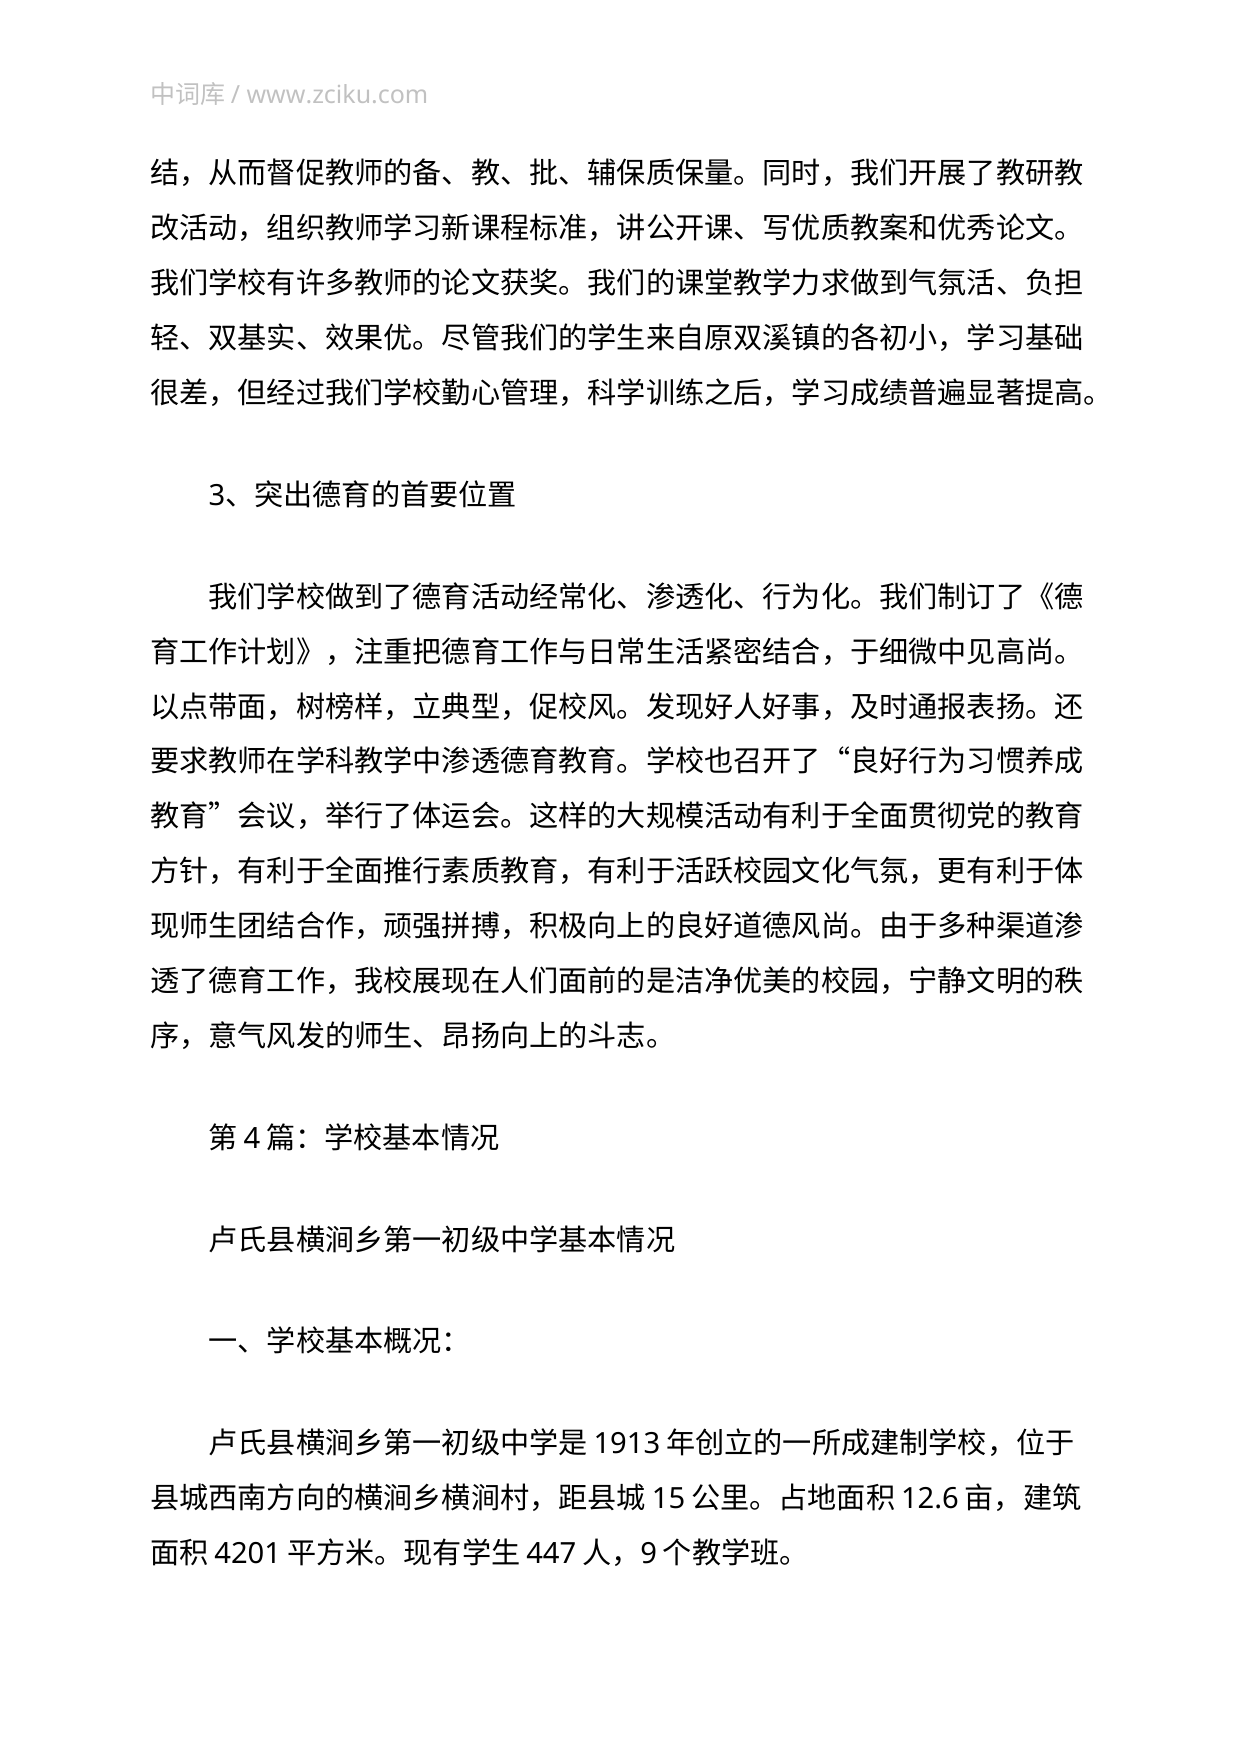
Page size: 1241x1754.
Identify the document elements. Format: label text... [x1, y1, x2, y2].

text 我们学校做到了德育活动经常化、渗透化、行为化。我们制订了《德育工作计划》，注重把德育工作与日常生活紧密结合，于细微中见高尚。以点带面，树榜样，立典型，促校风。发现好人好事，及时通报表扬。还要求教师在学科教学中渗透德育教育。学校也召开了“良好行为习惯养成教育”会议，举行了体运会。这样的大规模活动有利于全面贯彻党的教育方针，有利于全面推行素质教育，有利于活跃校园文化气氛，更有利于体现师生团结合作，顽强拼搏，积极向上的良好道德风尚。由于多种渠道渗透了德育工作，我校展现在人们面前的是洁净优美的校园，宁静文明的秩序，意气风发的师生、昂扬向上的斗志。 [150, 573, 1090, 1055]
text 一、学校基本概况： [150, 1318, 1090, 1360]
text 3、突出德育的首要位置 [150, 471, 1090, 514]
text 第4篇：学校基本情况 [150, 1114, 1090, 1157]
text 卢氏县横涧乡第一初级中学是1913年创立的一所成建制学校，位于县城西南方向的横涧乡横涧村，距县城15公里。占地面积12.6亩，建筑面积4201平方米。现有学生447人，9个教学班。 [150, 1420, 1090, 1572]
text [150, 150, 1090, 412]
text 卢氏县横涧乡第一初级中学基本情况 [150, 1216, 1090, 1258]
